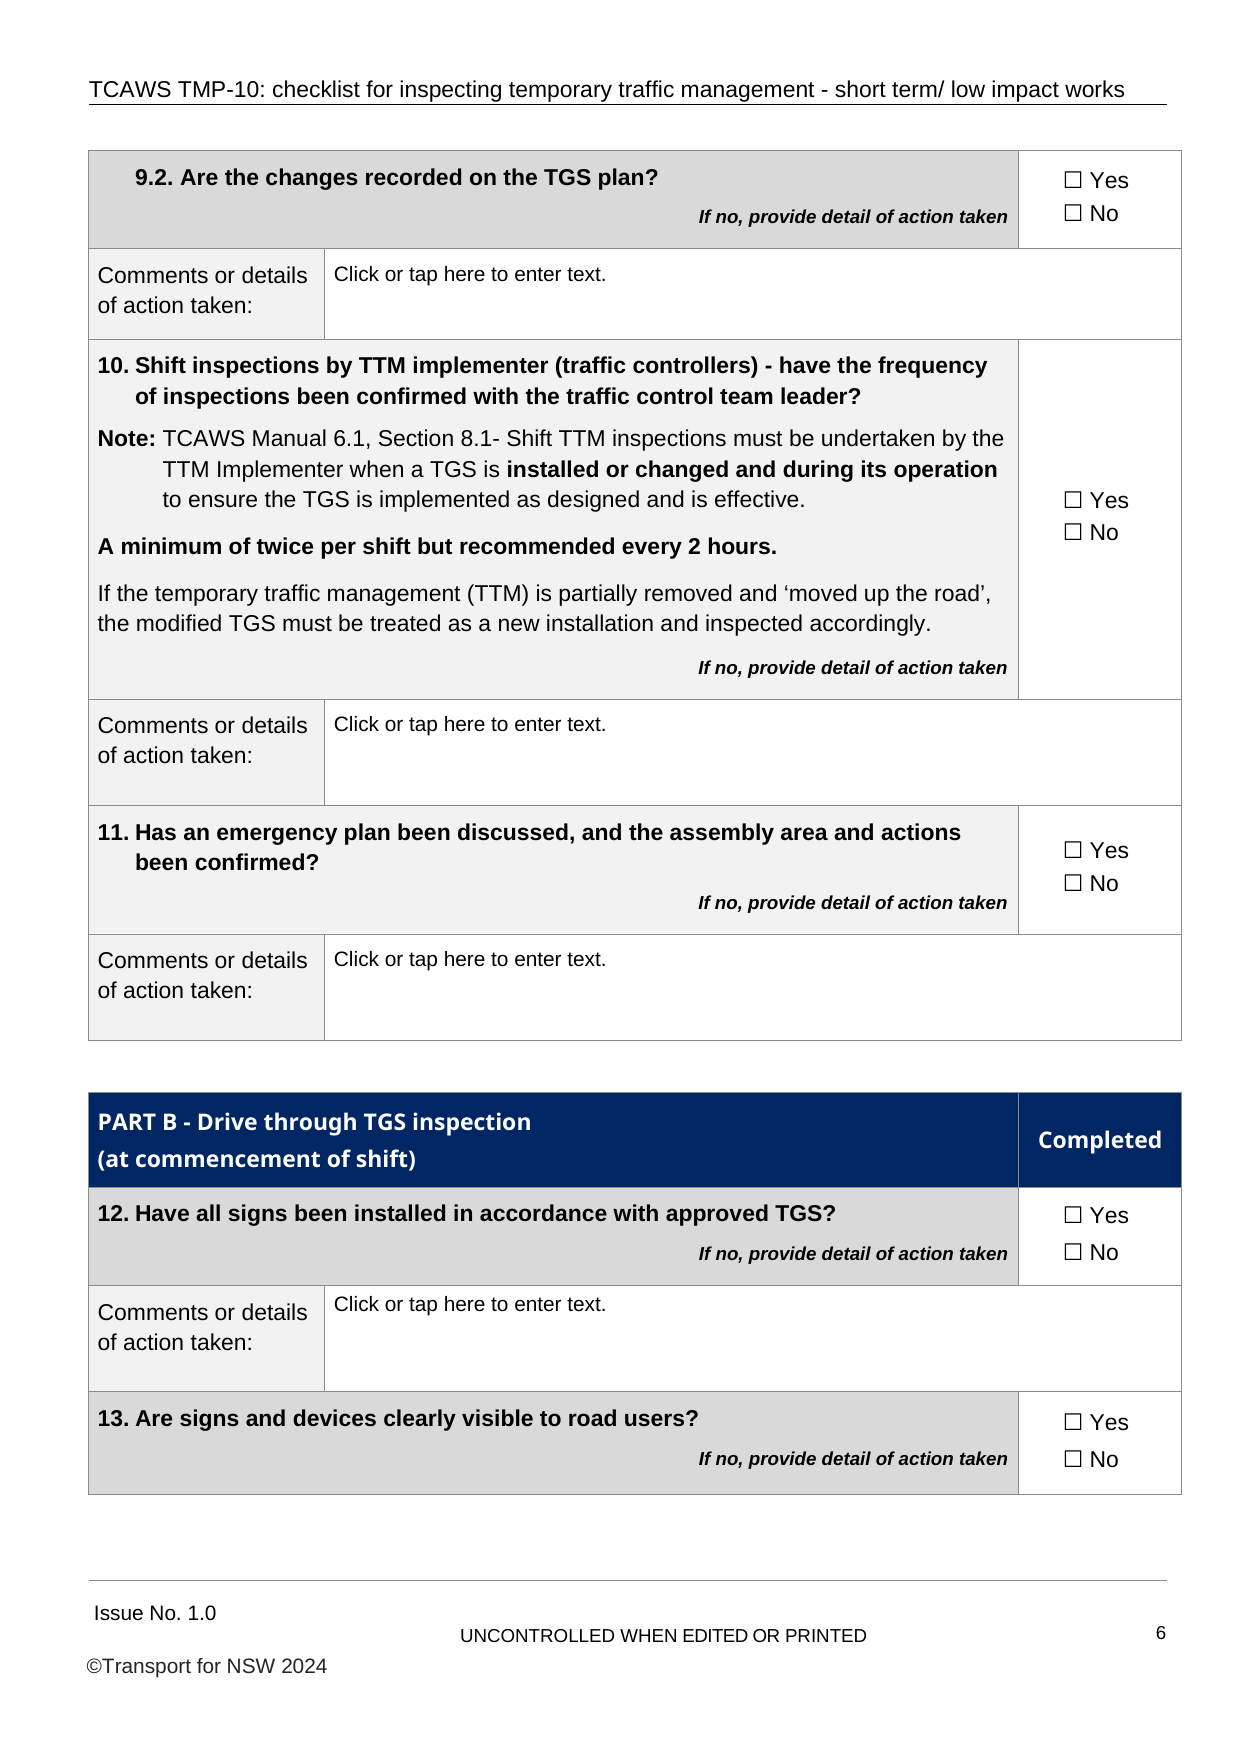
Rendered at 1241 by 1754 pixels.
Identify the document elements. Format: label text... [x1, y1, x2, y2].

table_cell Comments or details of action taken: [89, 1286, 324, 1391]
table_header Completed [1019, 1093, 1181, 1187]
table_cell Has an emergency plan been discussed, and the assembly area and actions been confirmed? If no, provide detail of action taken [89, 806, 1018, 933]
table_cell Yes No [1019, 151, 1181, 248]
table_cell Yes No [1019, 1392, 1181, 1494]
table_cell Yes No [1019, 806, 1181, 933]
table_cell Comments or details of action taken: [89, 935, 324, 1040]
table_cell Have all signs been installed in accordance with approved TGS? If no, provide detail of action taken [89, 1188, 1018, 1285]
table_cell Yes No [1019, 1188, 1181, 1285]
table_cell Are the changes recorded on the TGS plan? If no, provide detail of action taken [89, 151, 1018, 248]
table_cell Comments or details of action taken: [89, 700, 324, 805]
table_cell Yes No [1019, 340, 1181, 699]
table_cell [325, 1286, 1181, 1391]
table_cell Are signs and devices clearly visible to road users? If no, provide detail of action taken [89, 1392, 1018, 1494]
table_cell Comments or details of action taken: [89, 249, 324, 339]
table_cell Shift inspections by TTM implementer (traffic controllers) - have the frequency of inspections been confirmed with the traffic control team leader? Note: TCAWS Manual 6.1, Section 8.1- Shift TTM inspections must be undertaken by the TTM Implementer when a TGS is installed or changed and during its operation to ensure the TGS is implemented as designed and is effective. A minimum of twice per shift but recommended every 2 hours. If the temporary traffic management (TTM) is partially removed and ‘moved up the road’, the modified TGS must be treated as a new installation and inspected accordingly. If no, provide detail of action taken [89, 340, 1018, 699]
table_header PART B - Drive through TGS inspection (at commencement of shift) [89, 1093, 1018, 1187]
